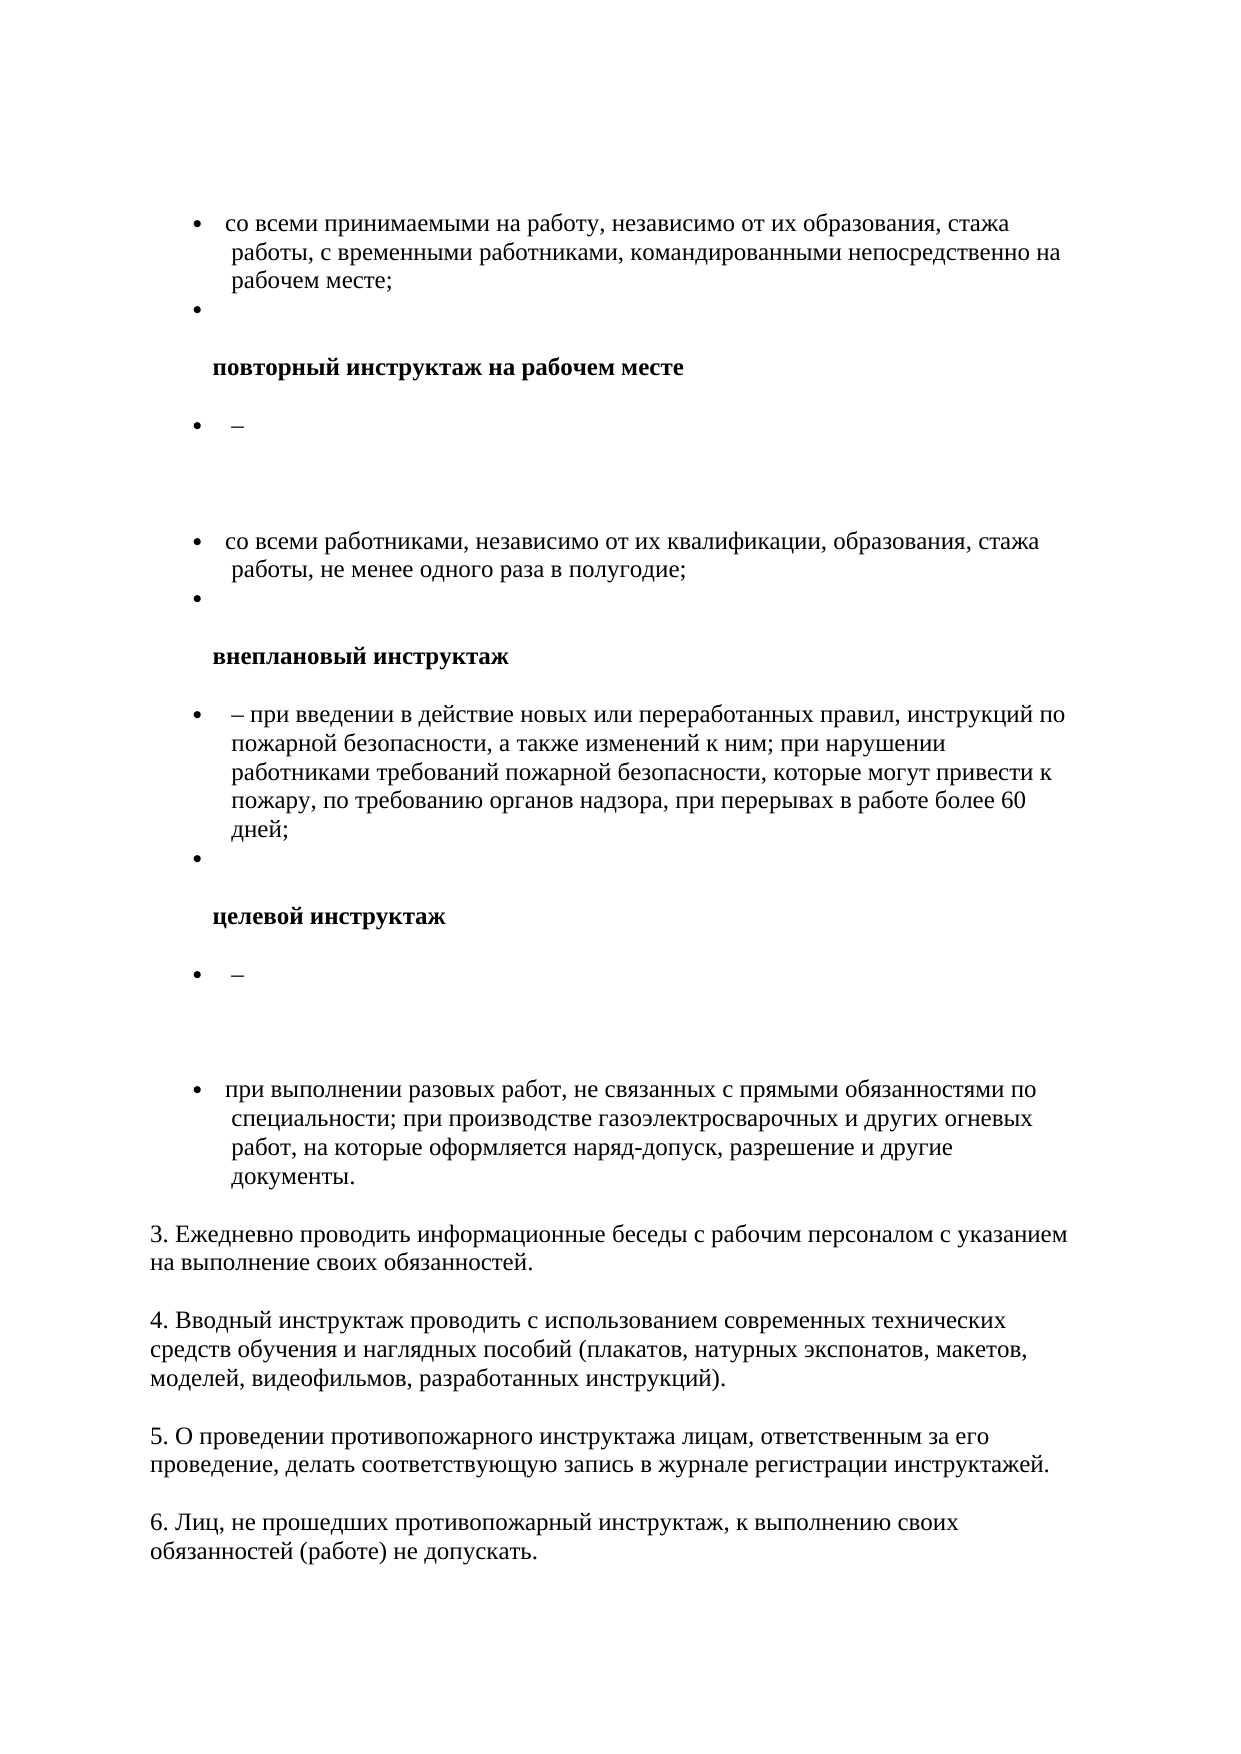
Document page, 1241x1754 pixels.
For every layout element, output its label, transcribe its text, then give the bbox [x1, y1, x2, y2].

text 6. Лиц, не прошедших противопожарный инструктаж, к выполнению своих обязанностей (работе) не допускать. [150, 1507, 1090, 1565]
text 4. Вводный инструктаж проводить с использованием современных технических средств обучения и наглядных пособий (плакатов, натурных экспонатов, макетов, моделей, видеофильмов, разработанных инструкций). [150, 1305, 1090, 1392]
list со всеми принимаемыми на работу, независимо от их образования, стажа работы, с временными работниками, командированными непосредственно на рабочем месте; [194, 208, 1071, 294]
text повторный инструктаж на рабочем месте [212, 352, 1090, 381]
list при выполнении разовых работ, не связанных с прямыми обязанностями по специальности; при производстве газоэлектросварочных и других огневых работ, на которые оформляется наряд-допуск, разрешение и другие документы. [194, 1074, 1071, 1189]
list – [194, 959, 1071, 987]
text внеплановый инструктаж [212, 641, 1090, 670]
list – [194, 410, 1071, 439]
text 3. Ежедневно проводить информационные беседы с рабочим персоналом с указанием на выполнение своих обязанностей. [150, 1219, 1090, 1276]
list – при введении в действие новых или переработанных правил, инструкций по пожарной безопасности, а также изменений к ним; при нарушении работниками требований пожарной безопасности, которые могут привести к пожару, по требованию органов надзора, при перерывах в работе более 60 дней; [194, 699, 1071, 843]
text 5. О проведении противопожарного инструктажа лицам, ответственным за его проведение, делать соответствующую запись в журнале регистрации инструктажей. [150, 1421, 1090, 1478]
list со всеми работниками, независимо от их квалификации, образования, стажа работы, не менее одного раза в полугодие; [194, 526, 1071, 583]
text целевой инструктаж [212, 901, 1090, 929]
